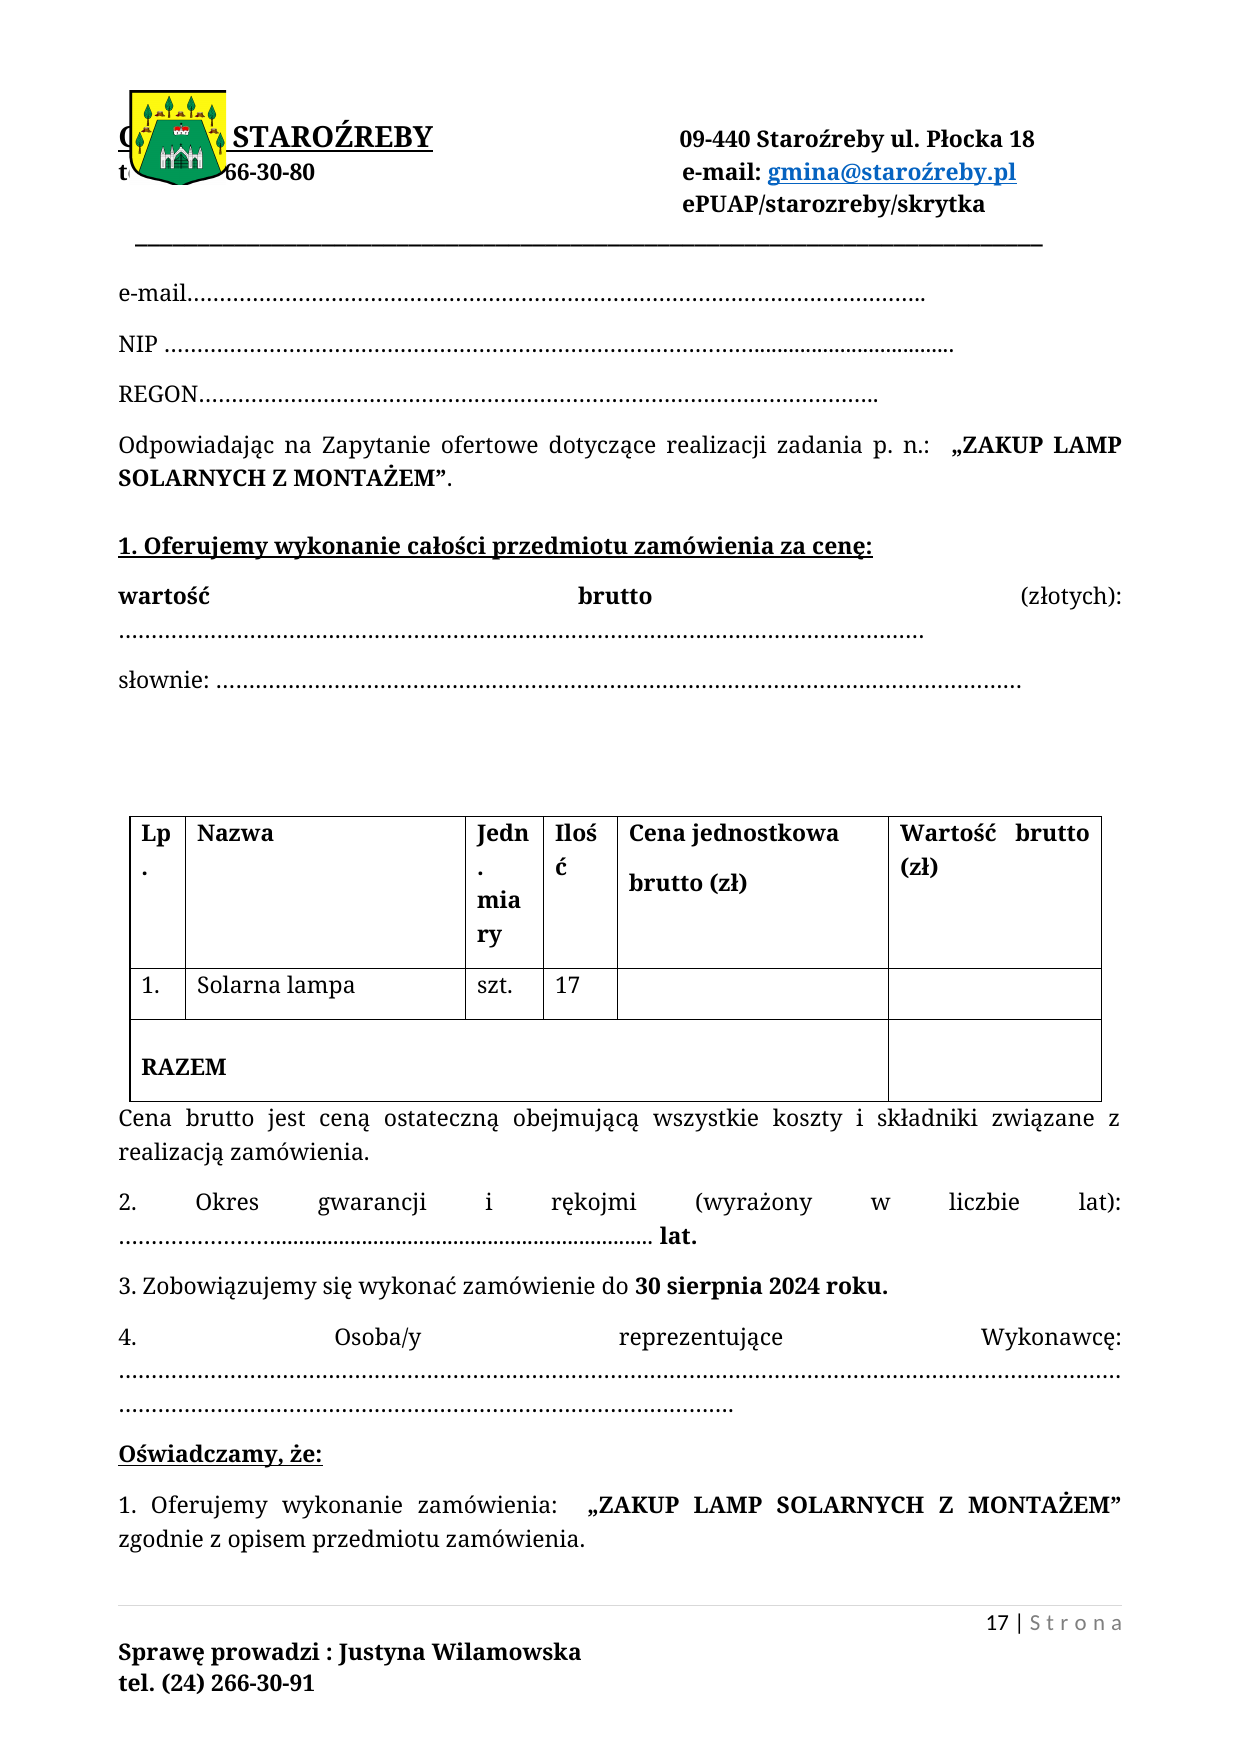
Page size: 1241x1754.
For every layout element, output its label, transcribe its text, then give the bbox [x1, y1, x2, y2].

table_cell szt. [466, 969, 543, 1019]
table_cell [889, 1020, 1101, 1101]
text e-mail………………………………………………………………………………………………….. [118, 277, 1122, 309]
text 1. Oferujemy wykonanie zamówienia: „ZAKUP LAMP SOLARNYCH Z MONTAŻEM” zgodnie z opisem przedmiotu zamówienia. [118, 1489, 1122, 1554]
table_header Cena jednostkowa brutto (zł) [618, 817, 888, 968]
table_cell 1. [131, 969, 185, 1019]
table_header Nazwa [186, 817, 465, 968]
text 3. Zobowiązujemy się wykonać zamówienie do 30 sierpnia 2024 roku. [118, 1270, 1122, 1301]
text Odpowiadając na Zapytanie ofertowe dotyczące realizacji zadania p. n.: „ZAKUP LAMP SOLARNYCH Z MONTAŻEM”. [118, 429, 1122, 494]
table_header Jedn. miary [466, 817, 543, 968]
text wartość brutto (złotych): …………………………………………………………………………………………………………… [118, 580, 1122, 645]
picture [129, 90, 227, 185]
table_header Ilość [544, 817, 617, 968]
table_header Wartość brutto (zł) [889, 817, 1101, 968]
table_cell RAZEM [131, 1020, 888, 1101]
text REGON………………………………………………………………………………………….. [118, 378, 1122, 409]
text 4. Osoba/y reprezentujące Wykonawcę: …………………………………………………………………………………………………………………………………………………………………………………………………………………………. [118, 1320, 1122, 1419]
text Oświadczamy, że: [118, 1438, 1122, 1469]
text NIP ………………………………………………………………………………................................... [118, 328, 1122, 359]
text 1. Oferujemy wykonanie całości przedmiotu zamówienia za cenę: [118, 530, 1122, 561]
table_cell 17 [544, 969, 617, 1019]
table_cell [889, 969, 1101, 1019]
text słownie: …………………………………………………………………………………………………………… [118, 664, 1122, 696]
table_cell Solarna lampa [186, 969, 465, 1019]
table_header Lp. [131, 817, 185, 968]
text Cena brutto jest ceną ostateczną obejmującą wszystkie koszty i składniki związane z realizacją zamówienia. [118, 1102, 1122, 1167]
text 2. Okres gwarancji i rękojmi (wyrażony w liczbie lat): …………………….................................................................. lat. [118, 1186, 1122, 1251]
table_cell [618, 969, 888, 1019]
